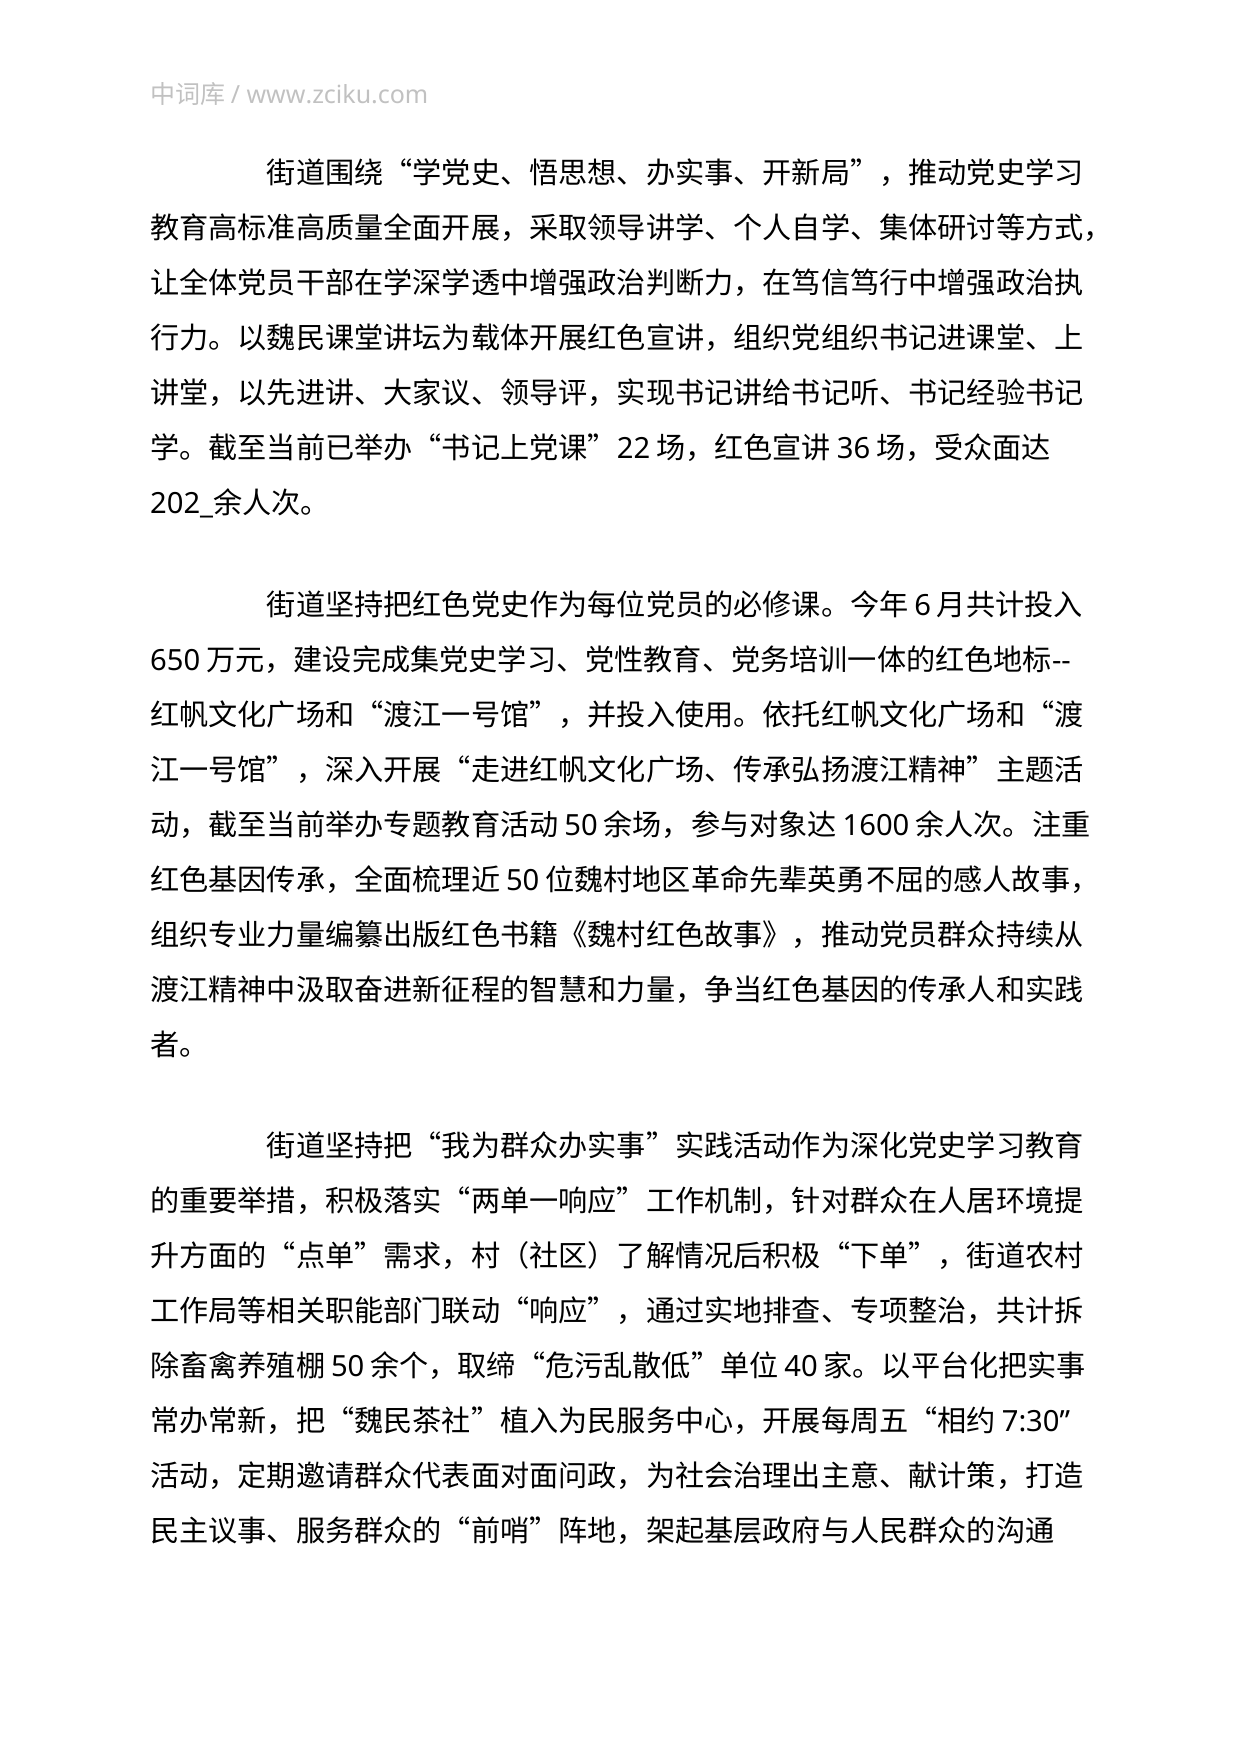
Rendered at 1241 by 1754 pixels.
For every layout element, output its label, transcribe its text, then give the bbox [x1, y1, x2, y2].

text 街道坚持把红色党史作为每位党员的必修课。今年6月共计投入650万元，建设完成集党史学习、党性教育、党务培训一体的红色地标--红帆文化广场和“渡江一号馆”，并投入使用。依托红帆文化广场和“渡江一号馆”，深入开展“走进红帆文化广场、传承弘扬渡江精神”主题活动，截至当前举办专题教育活动50余场，参与对象达1600余人次。注重红色基因传承，全面梳理近50位魏村地区革命先辈英勇不屈的感人故事，组织专业力量编纂出版红色书籍《魏村红色故事》，推动党员群众持续从渡江精神中汲取奋进新征程的智慧和力量，争当红色基因的传承人和实践者。 [150, 581, 1090, 1063]
text 街道围绕“学党史、悟思想、办实事、开新局”，推动党史学习教育高标准高质量全面开展，采取领导讲学、个人自学、集体研讨等方式，让全体党员干部在学深学透中增强政治判断力，在笃信笃行中增强政治执行力。以魏民课堂讲坛为载体开展红色宣讲，组织党组织书记进课堂、上讲堂，以先进讲、大家议、领导评，实现书记讲给书记听、书记经验书记学。截至当前已举办“书记上党课”22场，红色宣讲36场，受众面达202_余人次。 [150, 150, 1090, 522]
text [150, 1123, 1090, 1549]
